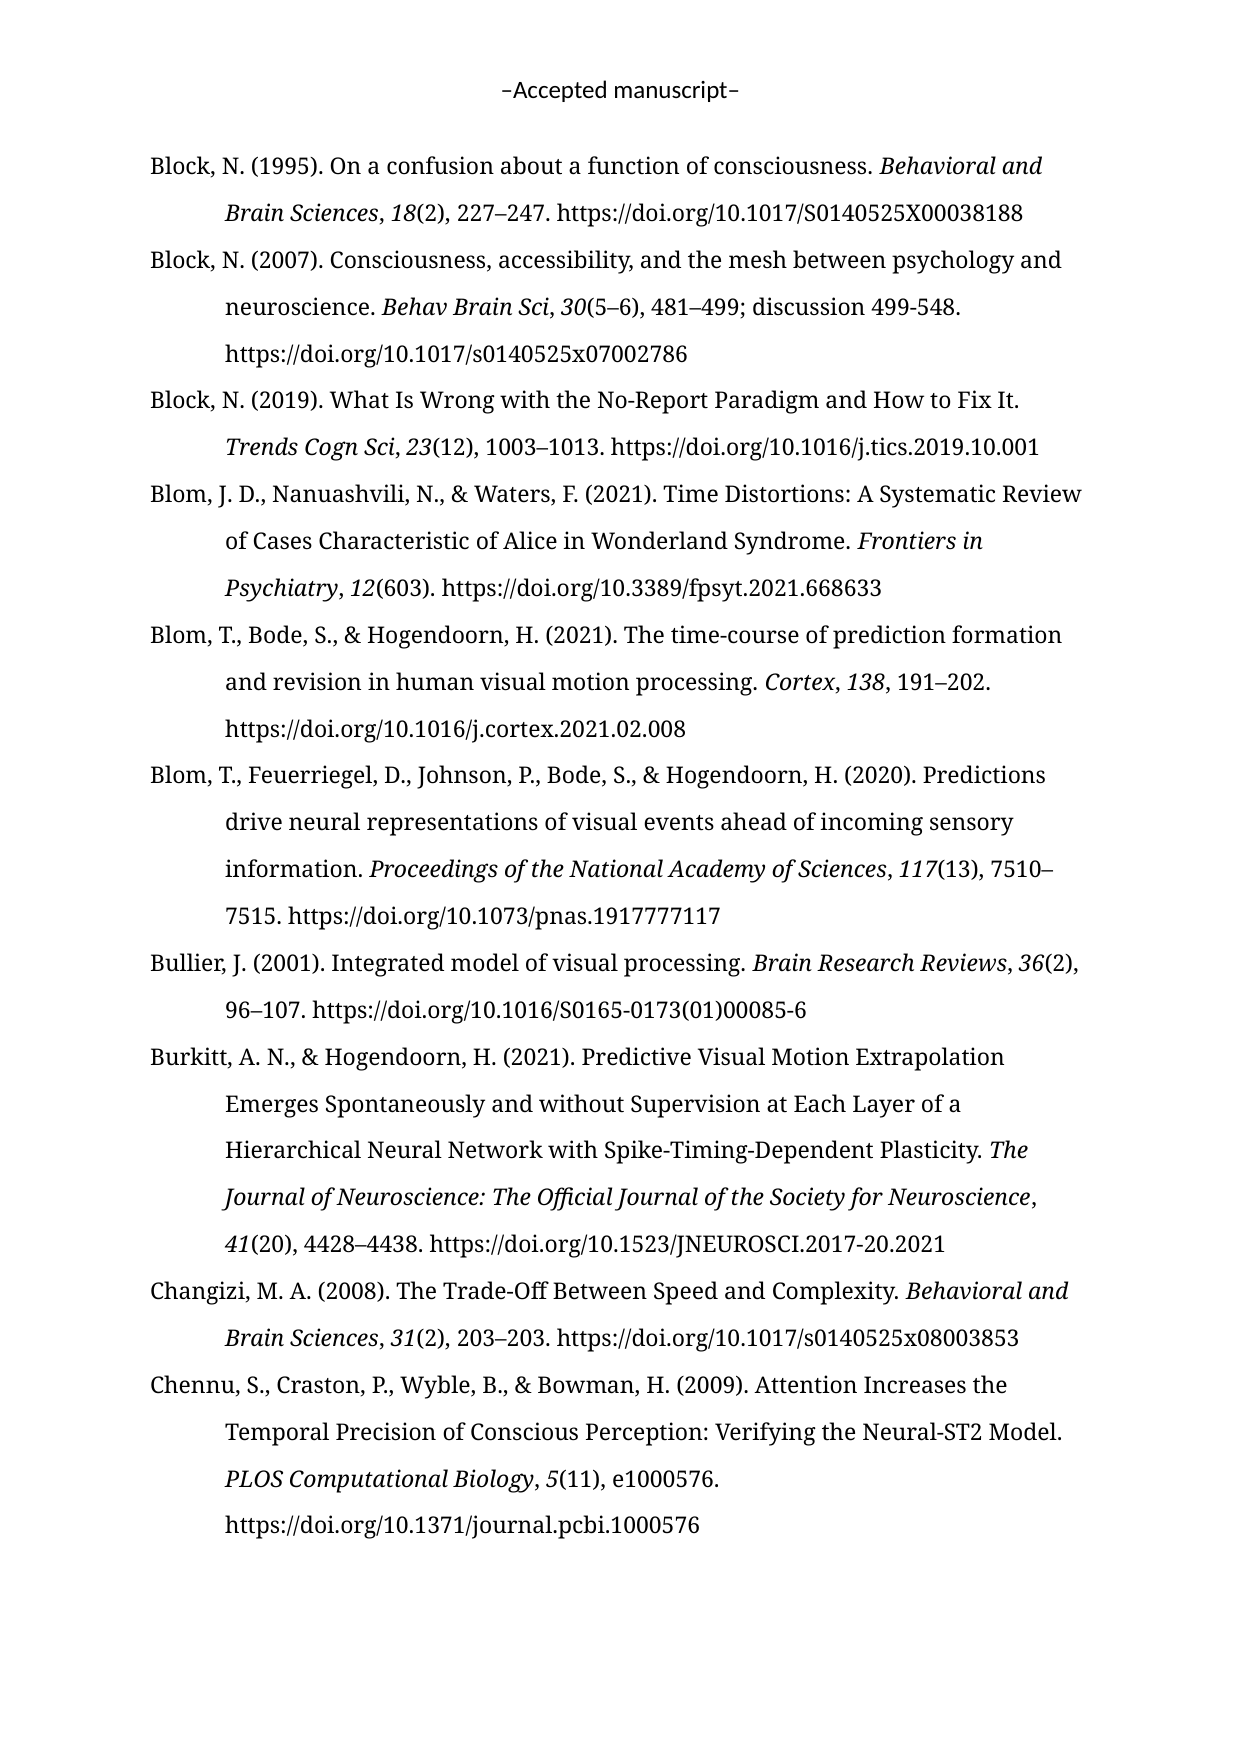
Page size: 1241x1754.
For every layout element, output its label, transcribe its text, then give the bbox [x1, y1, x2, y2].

text Blom, J. D., Nanuashvili, N., & Waters, F. (2021). Time Distortions: A Systematic Review of Cases Characteristic of Alice in Wonderland Syndrome. Frontiers in Psychiatry, 12(603). https://doi.org/10.3389/fpsyt.2021.668633 [150, 478, 1090, 603]
text Bullier, J. (2001). Integrated model of visual processing. Brain Research Reviews, 36(2), 96–107. https://doi.org/10.1016/S0165-0173(01)00085-6 [150, 947, 1090, 1025]
text Block, N. (2007). Consciousness, accessibility, and the mesh between psychology and neuroscience. Behav Brain Sci, 30(5–6), 481–499; discussion 499-548. https://doi.org/10.1017/s0140525x07002786 [150, 244, 1090, 369]
text Blom, T., Bode, S., & Hogendoorn, H. (2021). The time-course of prediction formation and revision in human visual motion processing. Cortex, 138, 191–202. https://doi.org/10.1016/j.cortex.2021.02.008 [150, 619, 1090, 744]
text Block, N. (1995). On a confusion about a function of consciousness. Behavioral and Brain Sciences, 18(2), 227–247. https://doi.org/10.1017/S0140525X00038188 [150, 150, 1090, 228]
text Chennu, S., Craston, P., Wyble, B., & Bowman, H. (2009). Attention Increases the Temporal Precision of Conscious Perception: Verifying the Neural-ST2 Model. PLOS Computational Biology, 5(11), e1000576. https://doi.org/10.1371/journal.pcbi.1000576 [150, 1369, 1090, 1541]
text Changizi, M. A. (2008). The Trade-Off Between Speed and Complexity. Behavioral and Brain Sciences, 31(2), 203–203. https://doi.org/10.1017/s0140525x08003853 [150, 1275, 1090, 1353]
text Blom, T., Feuerriegel, D., Johnson, P., Bode, S., & Hogendoorn, H. (2020). Predictions drive neural representations of visual events ahead of incoming sensory information. Proceedings of the National Academy of Sciences, 117(13), 7510–7515. https://doi.org/10.1073/pnas.1917777117 [150, 759, 1090, 931]
text Burkitt, A. N., & Hogendoorn, H. (2021). Predictive Visual Motion Extrapolation Emerges Spontaneously and without Supervision at Each Layer of a Hierarchical Neural Network with Spike-Timing-Dependent Plasticity. The Journal of Neuroscience: The Official Journal of the Society for Neuroscience, 41(20), 4428–4438. https://doi.org/10.1523/JNEUROSCI.2017-20.2021 [150, 1041, 1090, 1259]
text Block, N. (2019). What Is Wrong with the No-Report Paradigm and How to Fix It. Trends Cogn Sci, 23(12), 1003–1013. https://doi.org/10.1016/j.tics.2019.10.001 [150, 384, 1090, 462]
